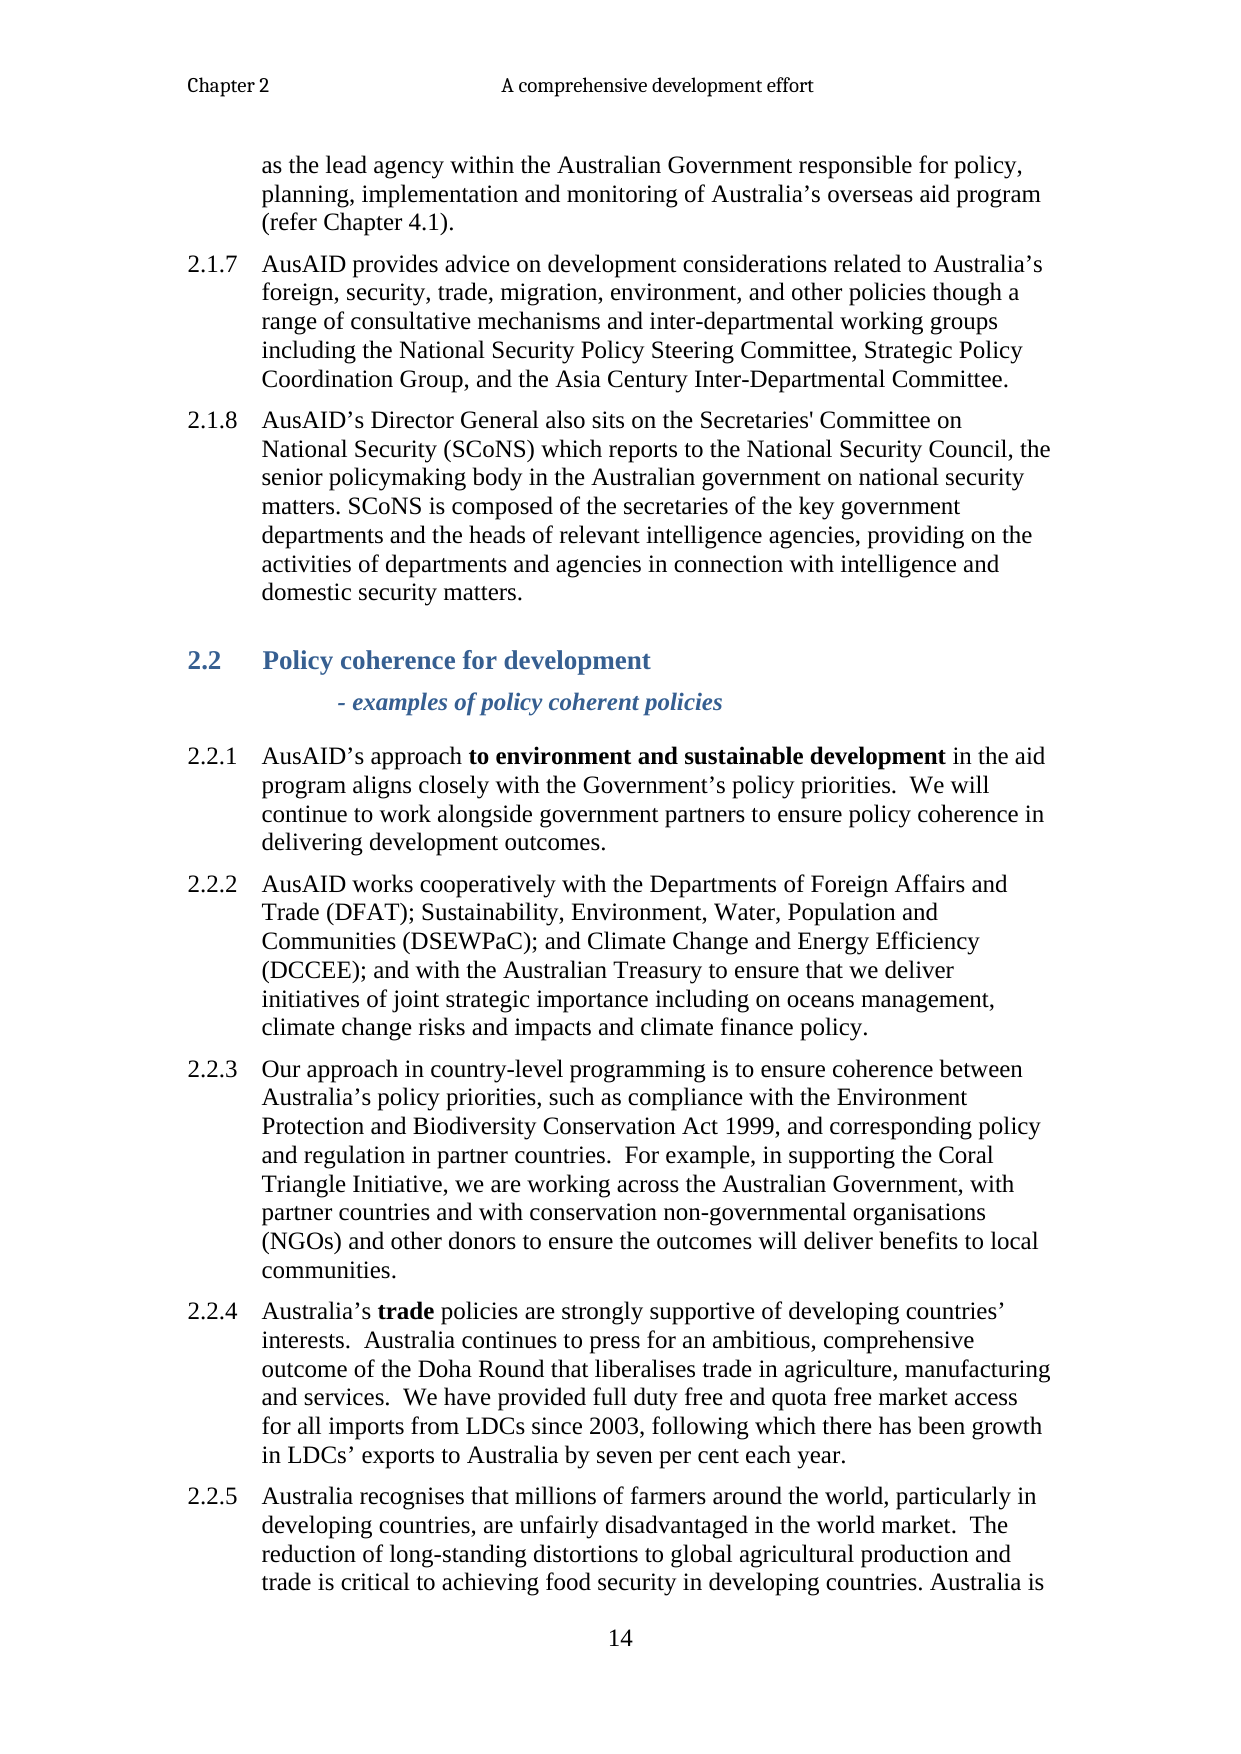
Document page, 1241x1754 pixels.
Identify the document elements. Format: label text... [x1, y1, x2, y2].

subtitle 2.2 Policy coherence for development [187, 644, 1053, 675]
list AusAID works cooperatively with the Departments of Foreign Affairs and Trade (DFAT); Sustainability, Environment, Water, Population and Communities (DSEWPaC); and Climate Change and Energy Efficiency (DCCEE); and with the Australian Treasury to ensure that we deliver initiatives of joint strategic importance including on oceans management, climate change risks and impacts and climate finance policy. [187, 869, 1053, 1041]
text - examples of policy coherent policies [262, 687, 1053, 716]
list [187, 150, 1053, 236]
list AusAID provides advice on development considerations related to Australia’s foreign, security, trade, migration, environment, and other policies though a range of consultative mechanisms and inter-departmental working groups including the National Security Policy Steering Committee, Strategic Policy Coordination Group, and the Asia Century Inter-Departmental Committee. [187, 249, 1053, 392]
list Our approach in country-level programming is to ensure coherence between Australia’s policy priorities, such as compliance with the Environment Protection and Biodiversity Conservation Act 1999, and corresponding policy and regulation in partner countries. For example, in supporting the Coral Triangle Initiative, we are working across the Australian Government, with partner countries and with conservation non-governmental organisations (NGOs) and other donors to ensure the outcomes will deliver benefits to local communities. [187, 1054, 1053, 1284]
list AusAID’s Director General also sits on the Secretaries' Committee on National Security (SCoNS) which reports to the National Security Council, the senior policymaking body in the Australian government on national security matters. SCoNS is composed of the secretaries of the key government departments and the heads of relevant intelligence agencies, providing on the activities of departments and agencies in connection with intelligence and domestic security matters. [187, 405, 1053, 606]
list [187, 1481, 1053, 1596]
list AusAID’s approach to environment and sustainable development in the aid program aligns closely with the Government’s policy priorities. We will continue to work alongside government partners to ensure policy coherence in delivering development outcomes. [187, 741, 1053, 856]
list Australia’s trade policies are strongly supportive of developing countries’ interests. Australia continues to press for an ambitious, comprehensive outcome of the Doha Round that liberalises trade in agriculture, manufacturing and services. We have provided full duty free and quota free market access for all imports from LDCs since 2003, following which there has been growth in LDCs’ exports to Australia by seven per cent each year. [187, 1296, 1053, 1469]
